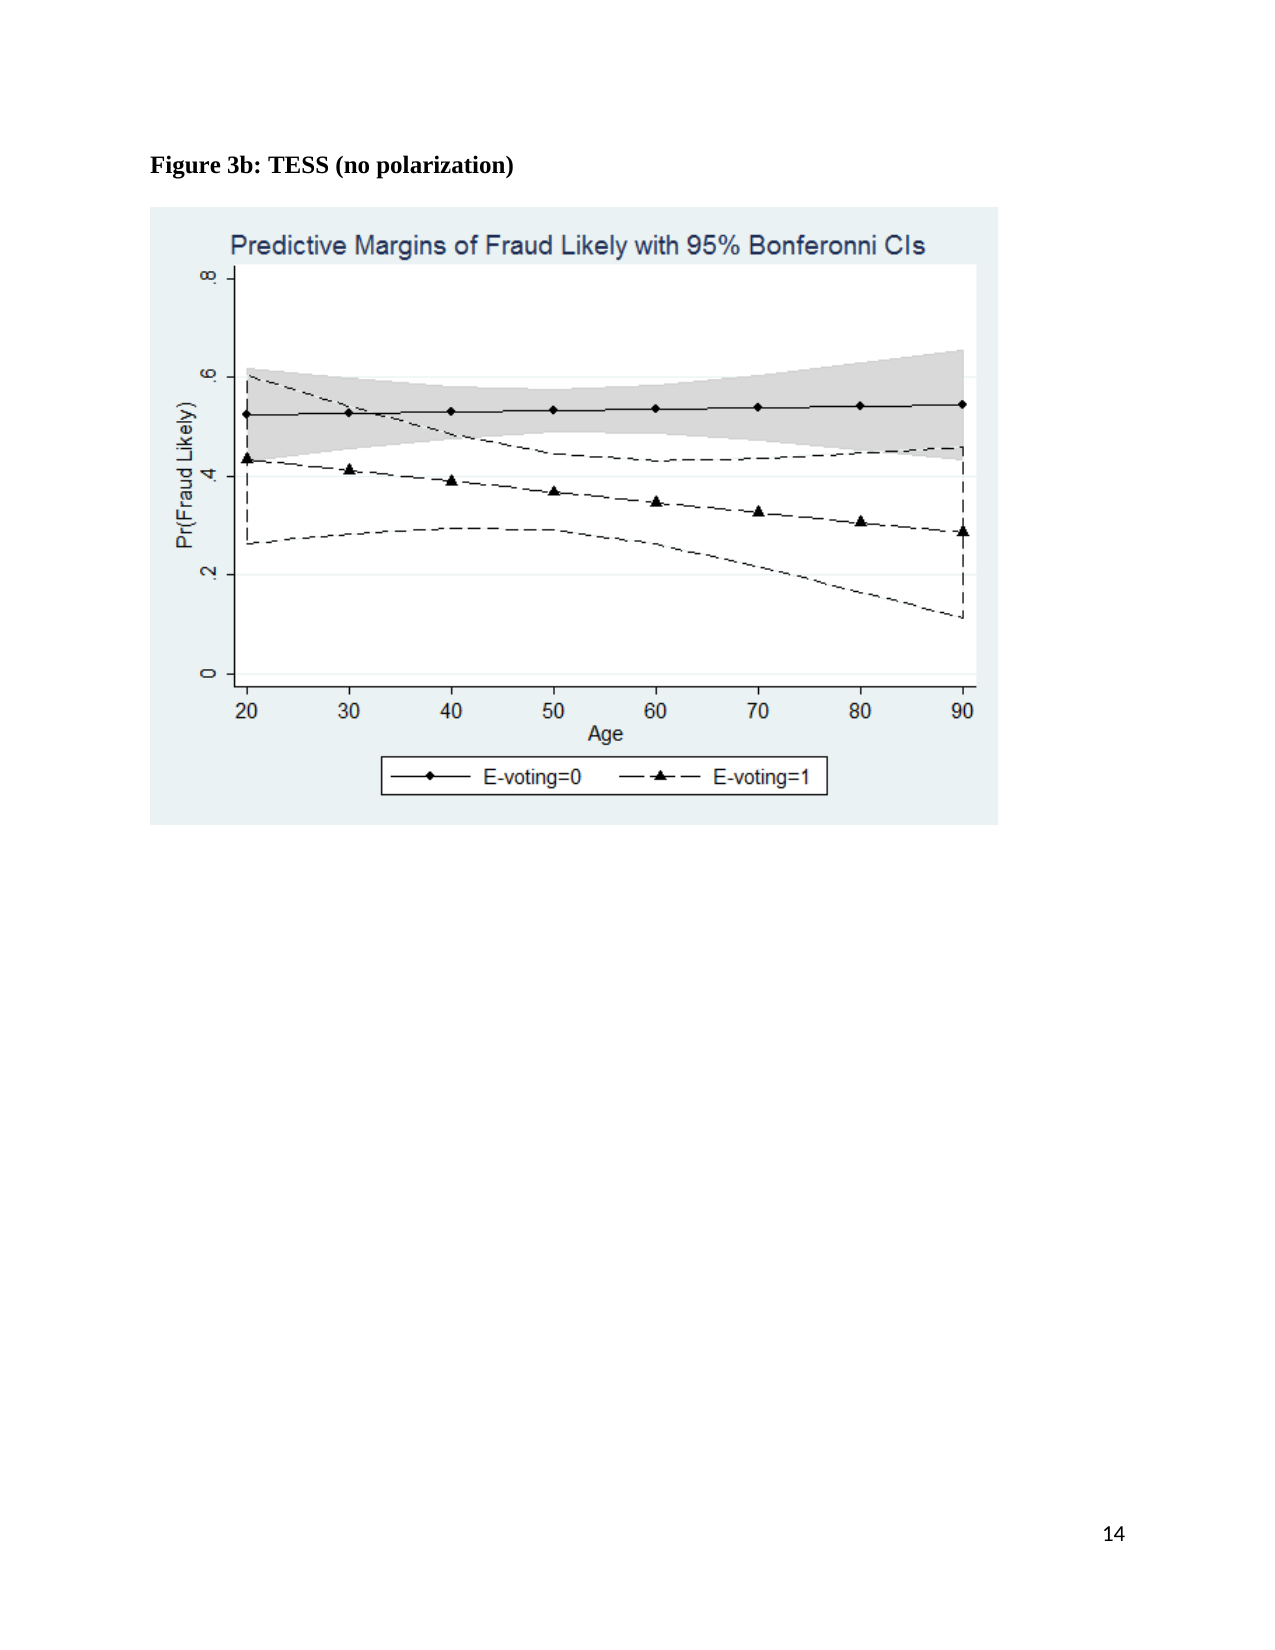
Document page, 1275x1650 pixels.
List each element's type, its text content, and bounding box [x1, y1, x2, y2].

text Figure 3b: TESS (no polarization) [150, 150, 1125, 179]
picture [150, 207, 999, 825]
